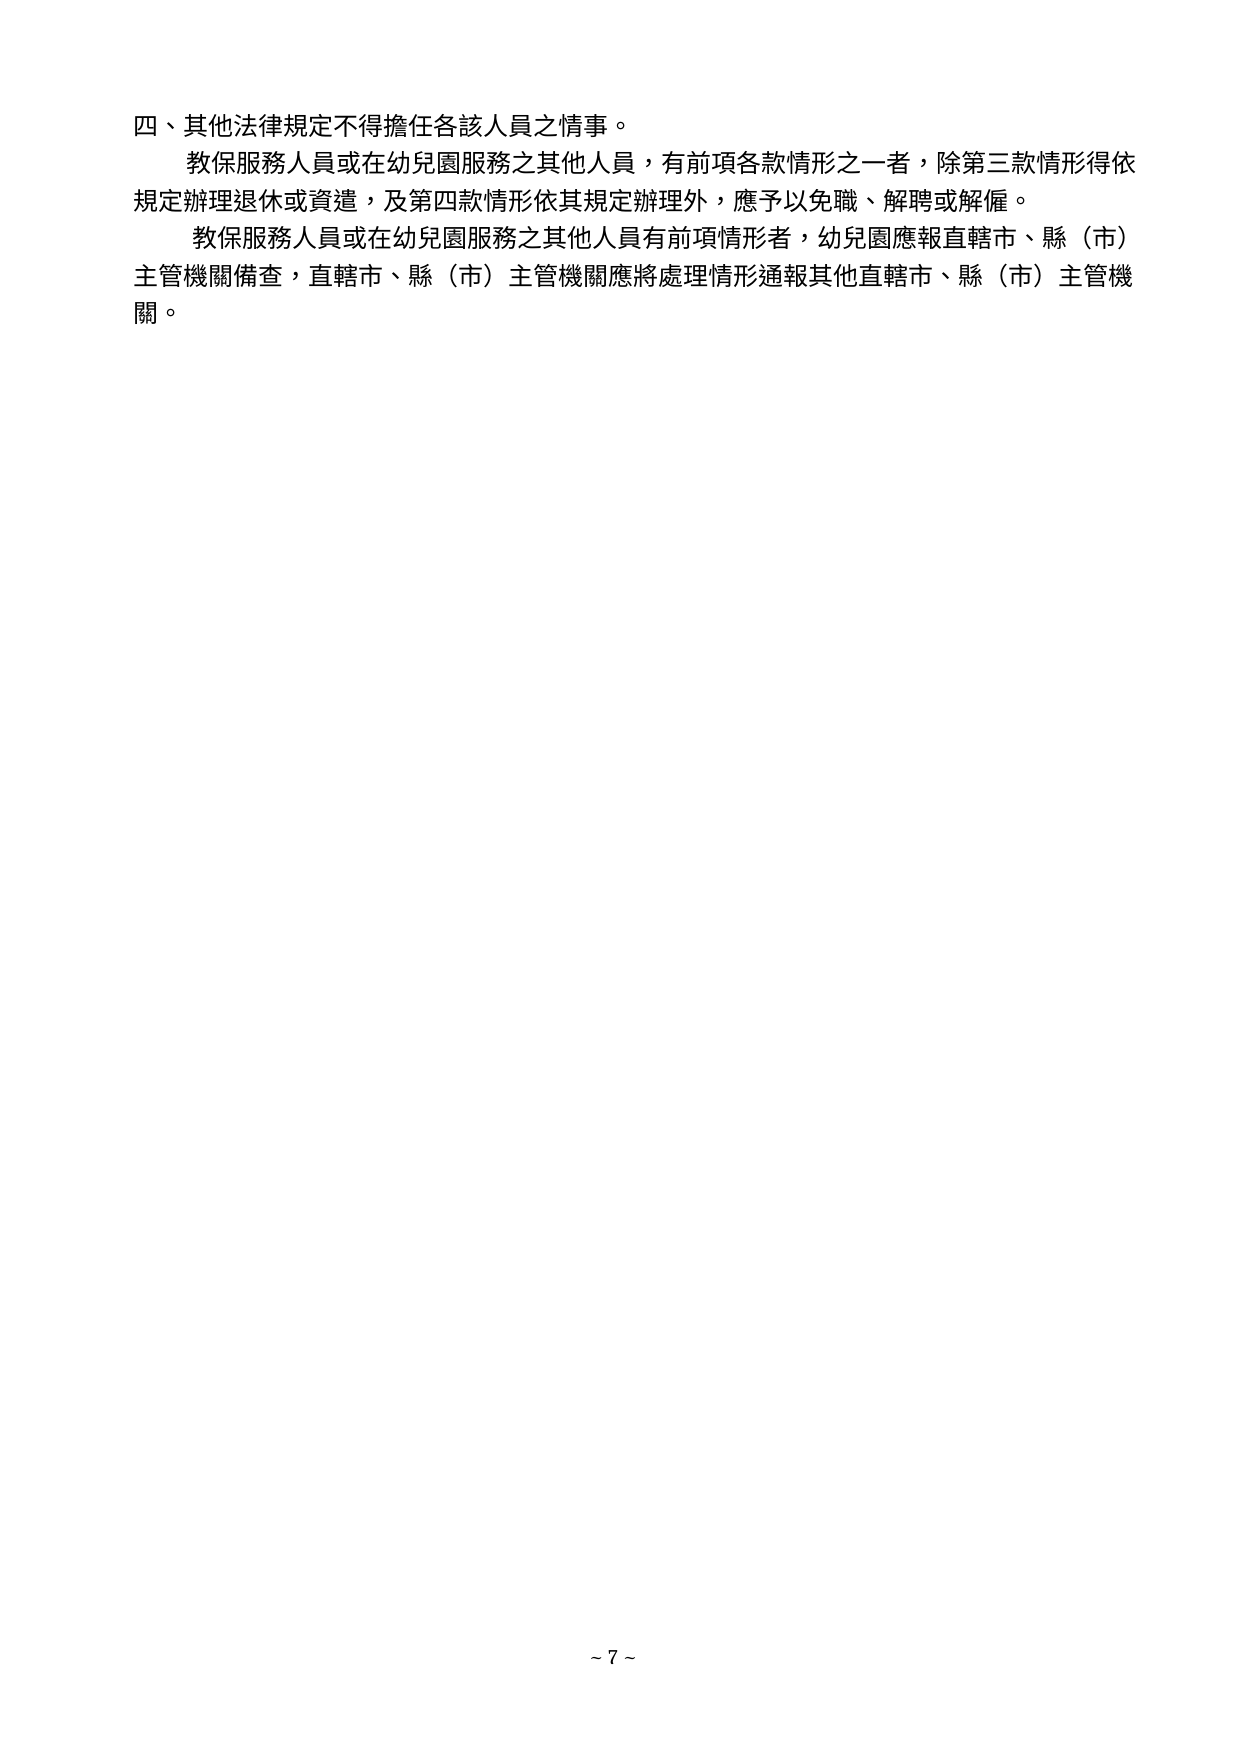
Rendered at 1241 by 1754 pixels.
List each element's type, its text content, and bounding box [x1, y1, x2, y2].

text 教保服務人員或在幼兒園服務之其他人員，有前項各款情形之一者，除第三款情形得依規定辦理退休或資遣，及第四款情形依其規定辦理外，應予以免職、解聘或解僱。 [133, 143, 1139, 218]
text 教保服務人員或在幼兒園服務之其他人員有前項情形者，幼兒園應報直轄市、縣（市）主管機關備查，直轄市、縣（市）主管機關應將處理情形通報其他直轄市、縣（市）主管機關。 [133, 218, 1152, 331]
text 四、其他法律規定不得擔任各該人員之情事。 [133, 106, 1139, 143]
